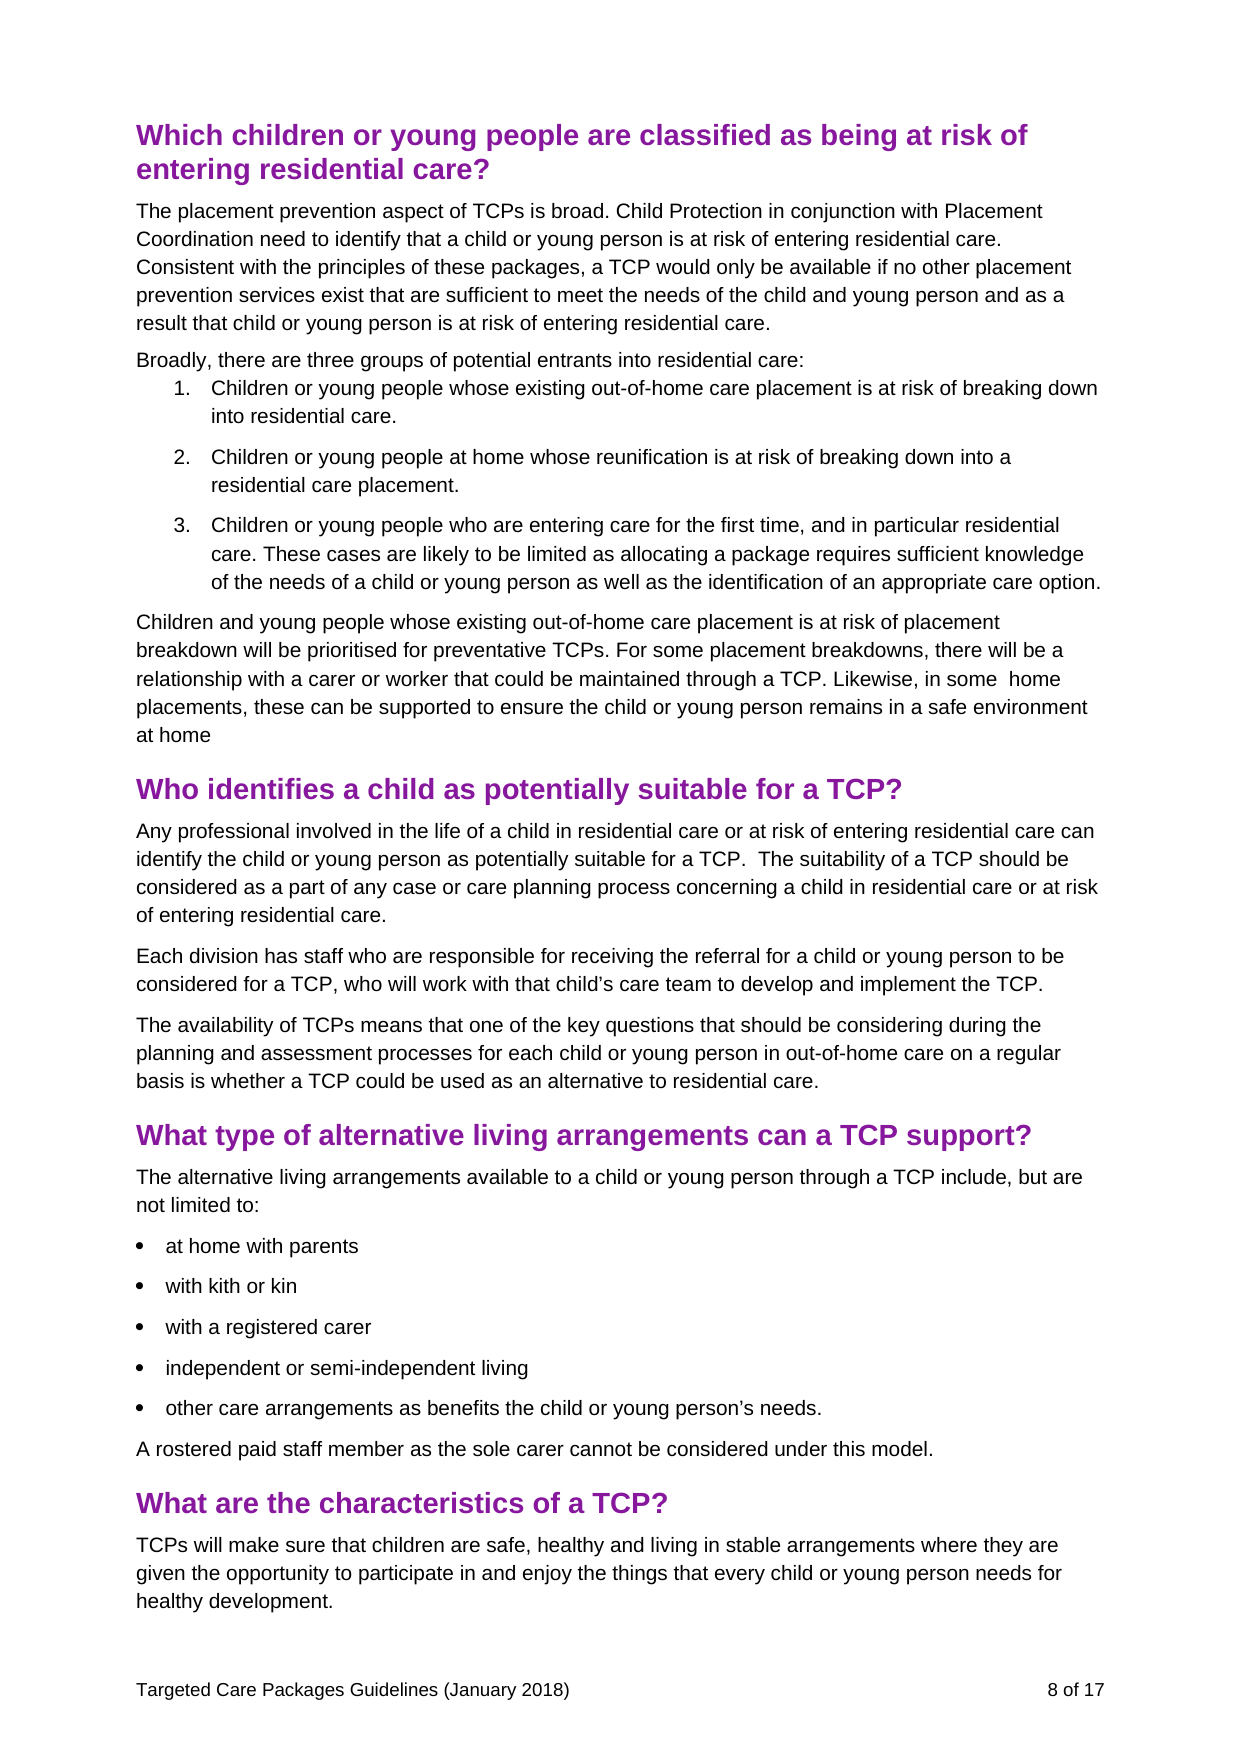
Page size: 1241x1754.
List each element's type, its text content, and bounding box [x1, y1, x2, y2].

subtitle What are the characteristics of a TCP? [136, 1486, 1104, 1519]
subtitle Who identifies a child as potentially suitable for a TCP? [136, 772, 1104, 805]
text other care arrangements as benefits the child or young person’s needs. [136, 1392, 1104, 1420]
subtitle What type of alternative living arrangements can a TCP support? [136, 1118, 1104, 1151]
list Children or young people whose existing out-of-home care placement is at risk of breaking down into residential care. [173, 372, 1104, 428]
text Broadly, there are three groups of potential entrants into residential care: [136, 348, 1104, 372]
list Children or young people at home whose reunification is at risk of breaking down into a residential care placement. [173, 440, 1104, 497]
list A rostered paid staff member as the sole carer cannot be considered under this model. [136, 1432, 1104, 1461]
text with a registered carer [136, 1311, 1104, 1339]
text with kith or kin [136, 1270, 1104, 1298]
text at home with parents [136, 1229, 1104, 1257]
subtitle Which children or young people are classified as being at risk of entering residential care? [136, 118, 1104, 185]
text Each division has staff who are responsible for receiving the referral for a child or young person to be considered for a TCP, who will work with that child’s care team to develop and implement the TCP. [136, 939, 1104, 996]
text independent or semi-independent living [136, 1351, 1104, 1379]
text The placement prevention aspect of TCPs is broad. Child Protection in conjunction with Placement Coordination need to identify that a child or young person is at risk of entering residential care. Consistent with the principles of these packages, a TCP would only be available if no other placement prevention services exist that are sufficient to meet the needs of the child and young person and as a result that child or young person is at risk of entering residential care. [136, 194, 1104, 335]
text Children and young people whose existing out-of-home care placement is at risk of placement breakdown will be prioritised for preventative TCPs. For some placement breakdowns, there will be a relationship with a carer or worker that could be maintained through a TCP. Likewise, in some home placements, these can be supported to ensure the child or young person remains in a safe environment at home [136, 606, 1104, 747]
list Children or young people who are entering care for the first time, and in particular residential care. These cases are likely to be limited as allocating a package requires sufficient knowledge of the needs of a child or young person as well as the identification of an appropriate care option. [173, 509, 1104, 593]
text The availability of TCPs means that one of the key questions that should be considering during the planning and assessment processes for each child or young person in out-of-home care on a regular basis is whether a TCP could be used as an alternative to residential care. [136, 1008, 1104, 1093]
text The alternative living arrangements available to a child or young person through a TCP include, but are not limited to: [136, 1161, 1104, 1217]
text Any professional involved in the life of a child in residential care or at risk of entering residential care can identify the child or young person as potentially suitable for a TCP. The suitability of a TCP should be considered as a part of any case or care planning process concerning a child in residential care or at risk of entering residential care. [136, 814, 1104, 927]
text TCPs will make sure that children are safe, healthy and living in stable arrangements where they are given the opportunity to participate in and enjoy the things that every child or young person needs for healthy development. [136, 1528, 1104, 1613]
